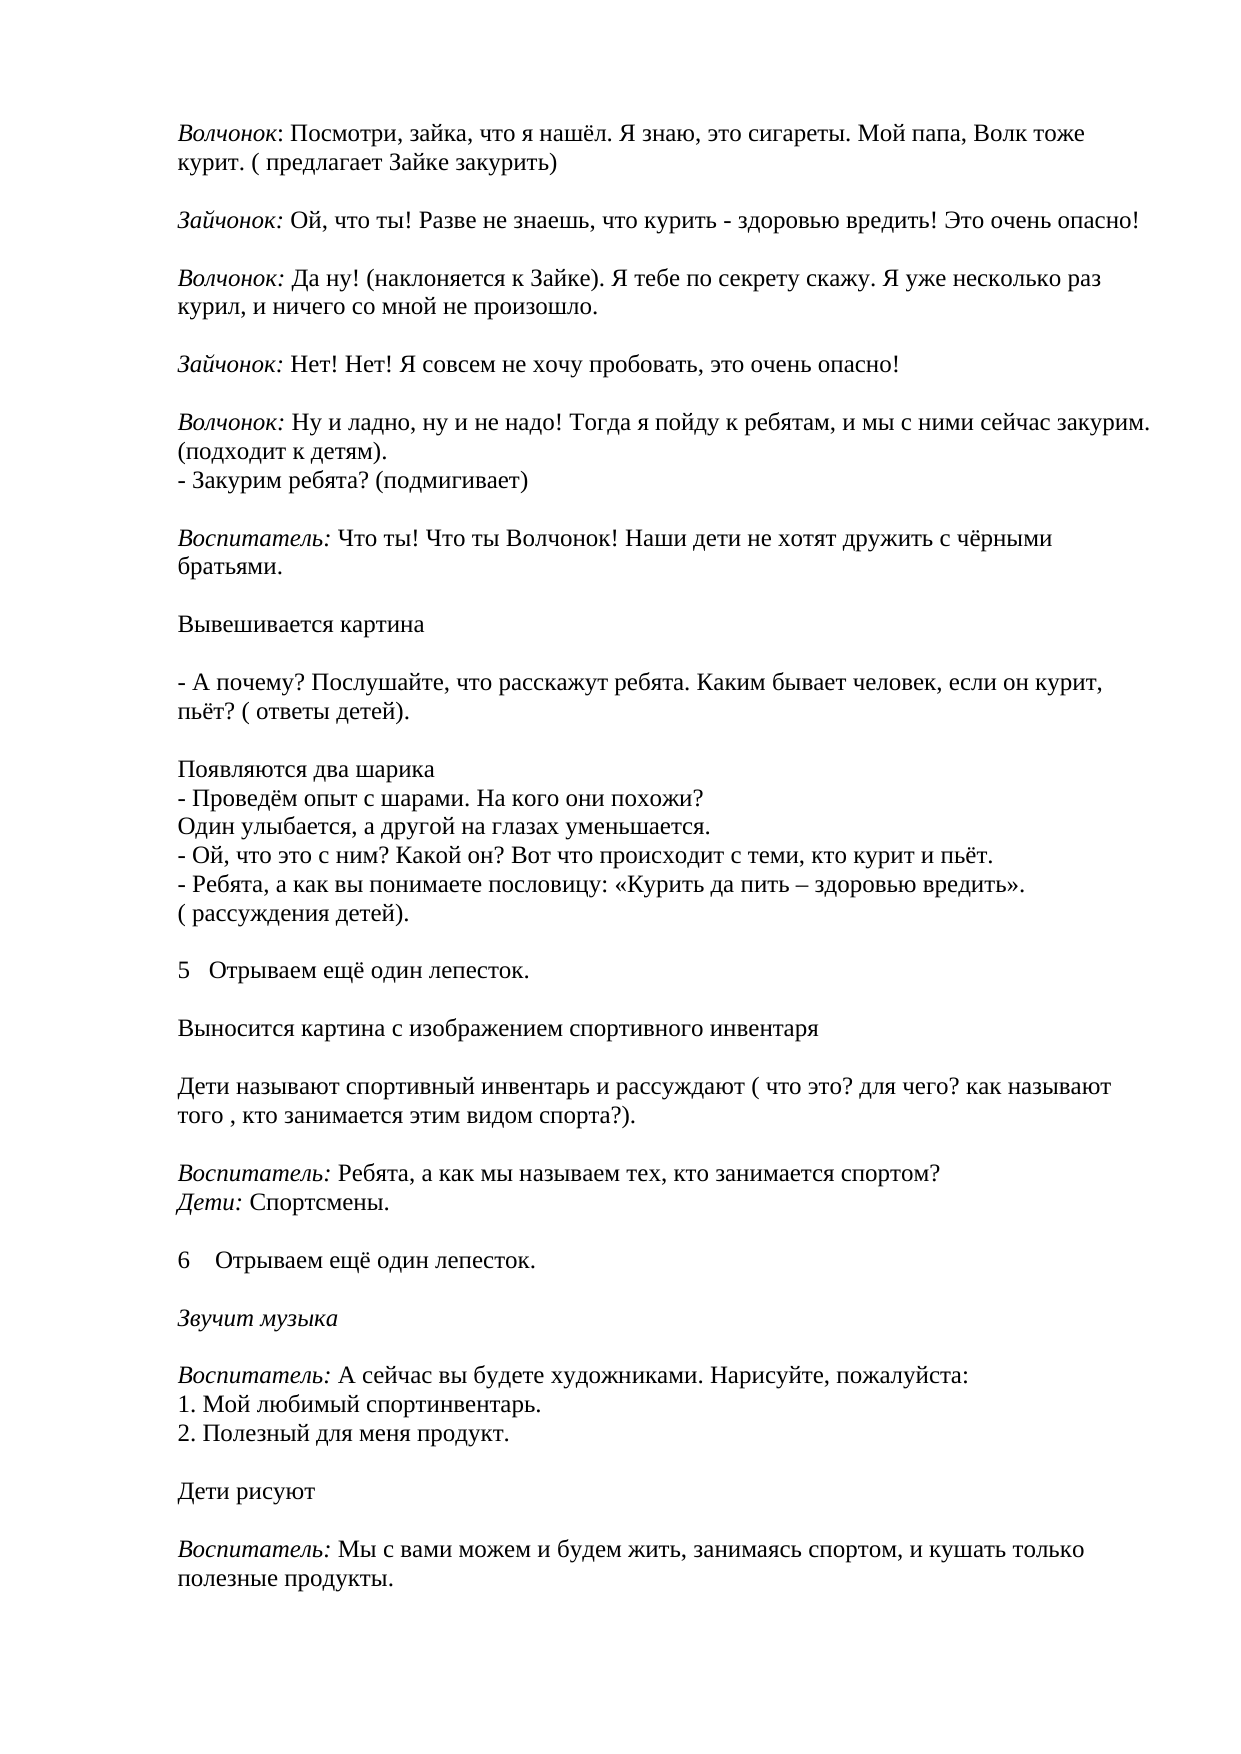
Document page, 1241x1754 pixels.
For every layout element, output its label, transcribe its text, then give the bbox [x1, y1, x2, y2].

text Волчонок: Ну и ладно, ну и не надо! Тогда я пойду к ребятам, и мы с ними сейчас закурим. (подходит к детям). - Закурим ребята? (подмигивает) [177, 407, 1152, 493]
text Вывешивается картина [177, 609, 1152, 638]
text Воспитатель: А сейчас вы будете художниками. Нарисуйте, пожалуйста: 1. Мой любимый спортинвентарь. 2. Полезный для меня продукт. [177, 1361, 1152, 1447]
text Воспитатель: Мы с вами можем и будем жить, занимаясь спортом, и кушать только полезные продукты. [177, 1534, 1152, 1591]
text Воспитатель: Что ты! Что ты Волчонок! Наши дети не хотят дружить с чёрными братьями. [177, 523, 1152, 580]
text Звучит музыка [177, 1303, 1152, 1331]
text - А почему? Послушайте, что расскажут ребята. Каким бывает человек, если он курит, пьёт? ( ответы детей). [177, 667, 1152, 725]
text Дети рисуют [177, 1476, 1152, 1505]
text Волчонок: Да ну! (наклоняется к Зайке). Я тебе по секрету скажу. Я уже несколько раз курил, и ничего со мной не произошло. [177, 263, 1152, 320]
text Зайчонок: Ой, что ты! Разве не знаешь, что курить - здоровью вредить! Это очень опасно! [177, 205, 1152, 233]
text 6 Отрываем ещё один лепесток. [177, 1245, 1152, 1273]
text Волчонок: Посмотри, зайка, что я нашёл. Я знаю, это сигареты. Мой папа, Волк тоже курит. ( предлагает Зайке закурить) [177, 118, 1152, 176]
text Дети называют спортивный инвентарь и рассуждают ( что это? для чего? как называют того , кто занимается этим видом спорта?). [177, 1071, 1152, 1129]
text Выносится картина с изображением спортивного инвентаря [177, 1013, 1152, 1042]
text Воспитатель: Ребята, а как мы называем тех, кто занимается спортом? Дети: Спортсмены. [177, 1158, 1152, 1216]
text Зайчонок: Нет! Нет! Я совсем не хочу пробовать, это очень опасно! [177, 349, 1152, 378]
text 5 Отрываем ещё один лепесток. [177, 956, 1152, 984]
text Появляются два шарика - Проведём опыт с шарами. На кого они похожи? Один улыбается, а другой на глазах уменьшается. - Ой, что это с ним? Какой он? Вот что происходит с теми, кто курит и пьёт. - Ребята, а как вы понимаете пословицу: «Курить да пить – здоровью вредить». ( рассуждения детей). [177, 754, 1152, 926]
